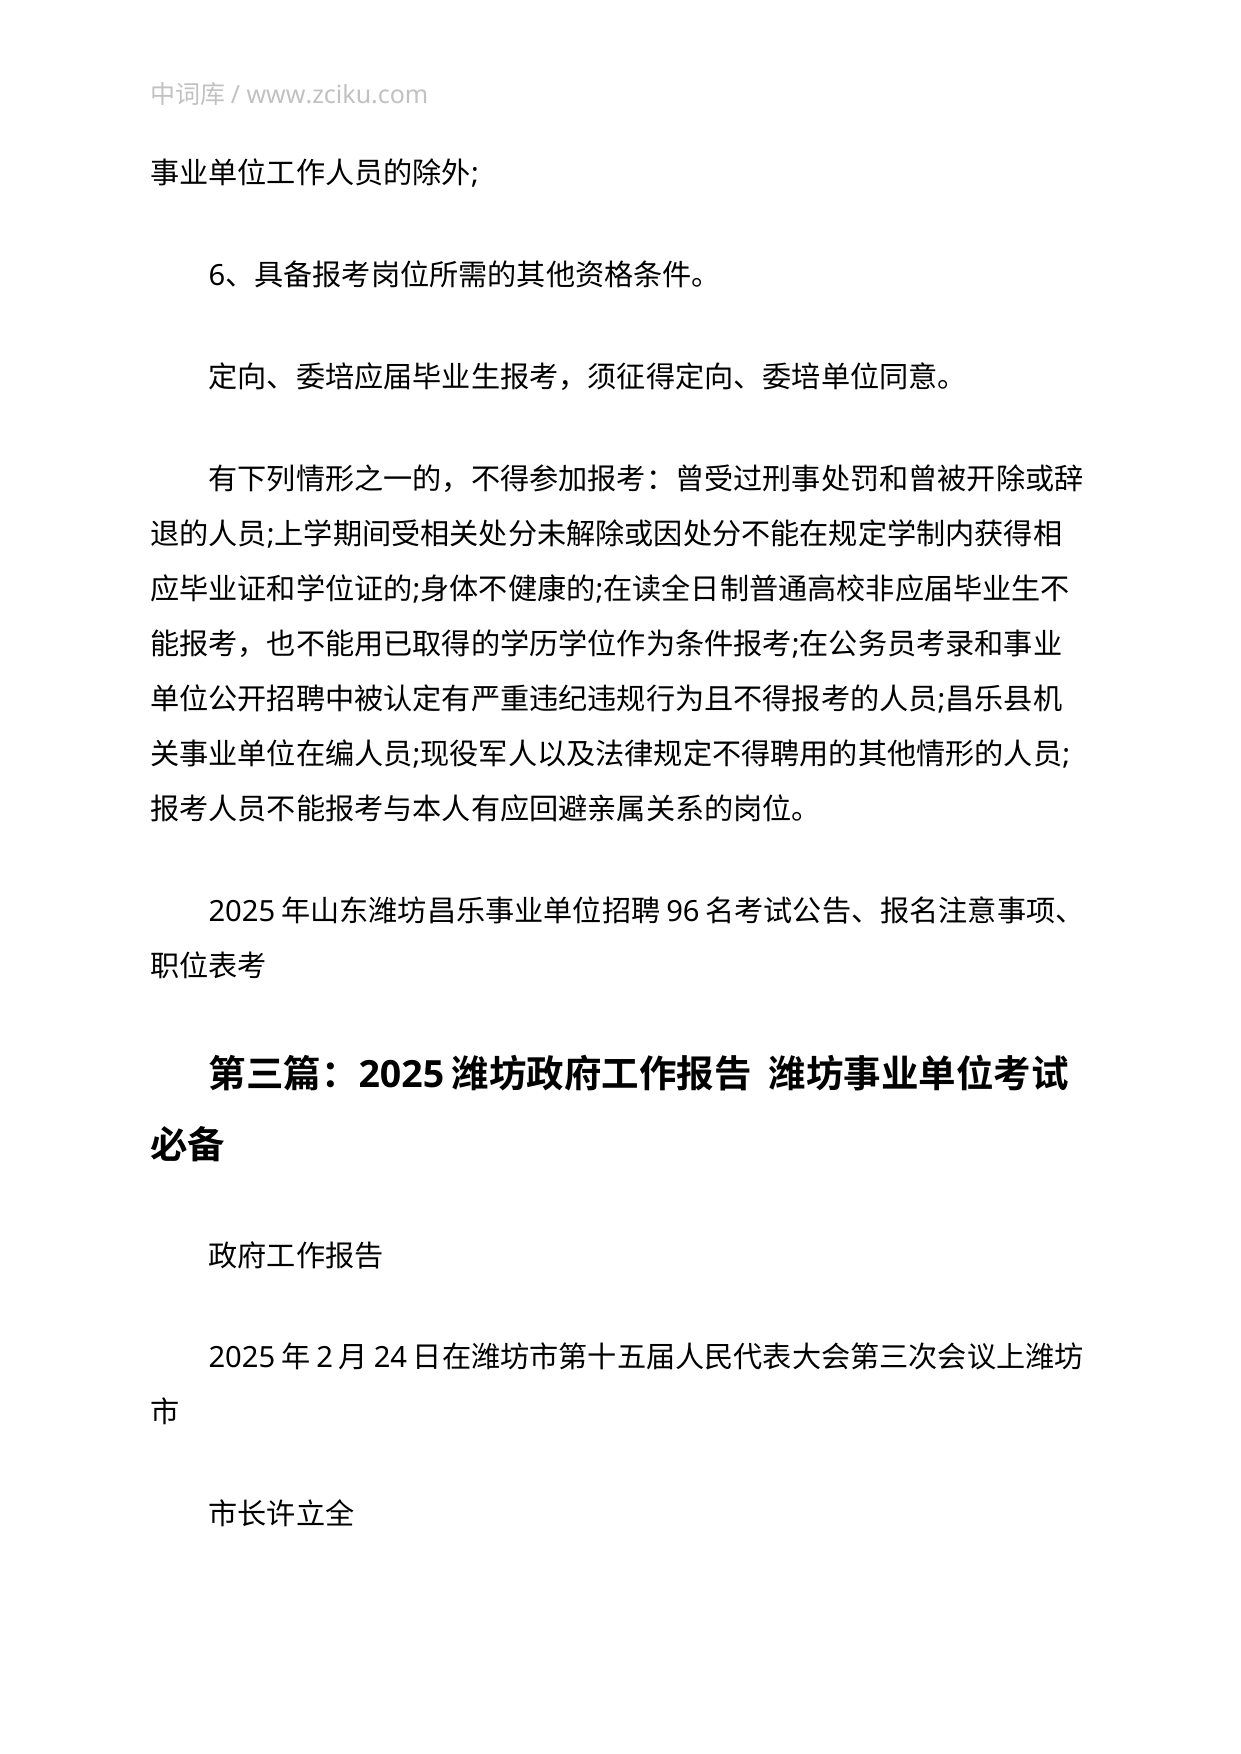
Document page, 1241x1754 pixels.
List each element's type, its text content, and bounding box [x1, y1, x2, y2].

text 市长许立全 [150, 1491, 1090, 1533]
text 第三篇：2025潍坊政府工作报告 潍坊事业单位考试必备 [150, 1044, 1090, 1169]
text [150, 150, 1090, 192]
text 2025年2月24日在潍坊市第十五届人民代表大会第三次会议上潍坊市 [150, 1334, 1090, 1431]
text 有下列情形之一的，不得参加报考：曾受过刑事处罚和曾被开除或辞退的人员;上学期间受相关处分未解除或因处分不能在规定学制内获得相应毕业证和学位证的;身体不健康的;在读全日制普通高校非应届毕业生不能报考，也不能用已取得的学历学位作为条件报考;在公务员考录和事业单位公开招聘中被认定有严重违纪违规行为且不得报考的人员;昌乐县机关事业单位在编人员;现役军人以及法律规定不得聘用的其他情形的人员;报考人员不能报考与本人有应回避亲属关系的岗位。 [150, 456, 1090, 828]
text 2025年山东潍坊昌乐事业单位招聘96名考试公告、报名注意事项、职位表考 [150, 887, 1090, 985]
text 6、具备报考岗位所需的其他资格条件。 [150, 252, 1090, 294]
text 定向、委培应届毕业生报考，须征得定向、委培单位同意。 [150, 354, 1090, 396]
text 政府工作报告 [150, 1232, 1090, 1274]
